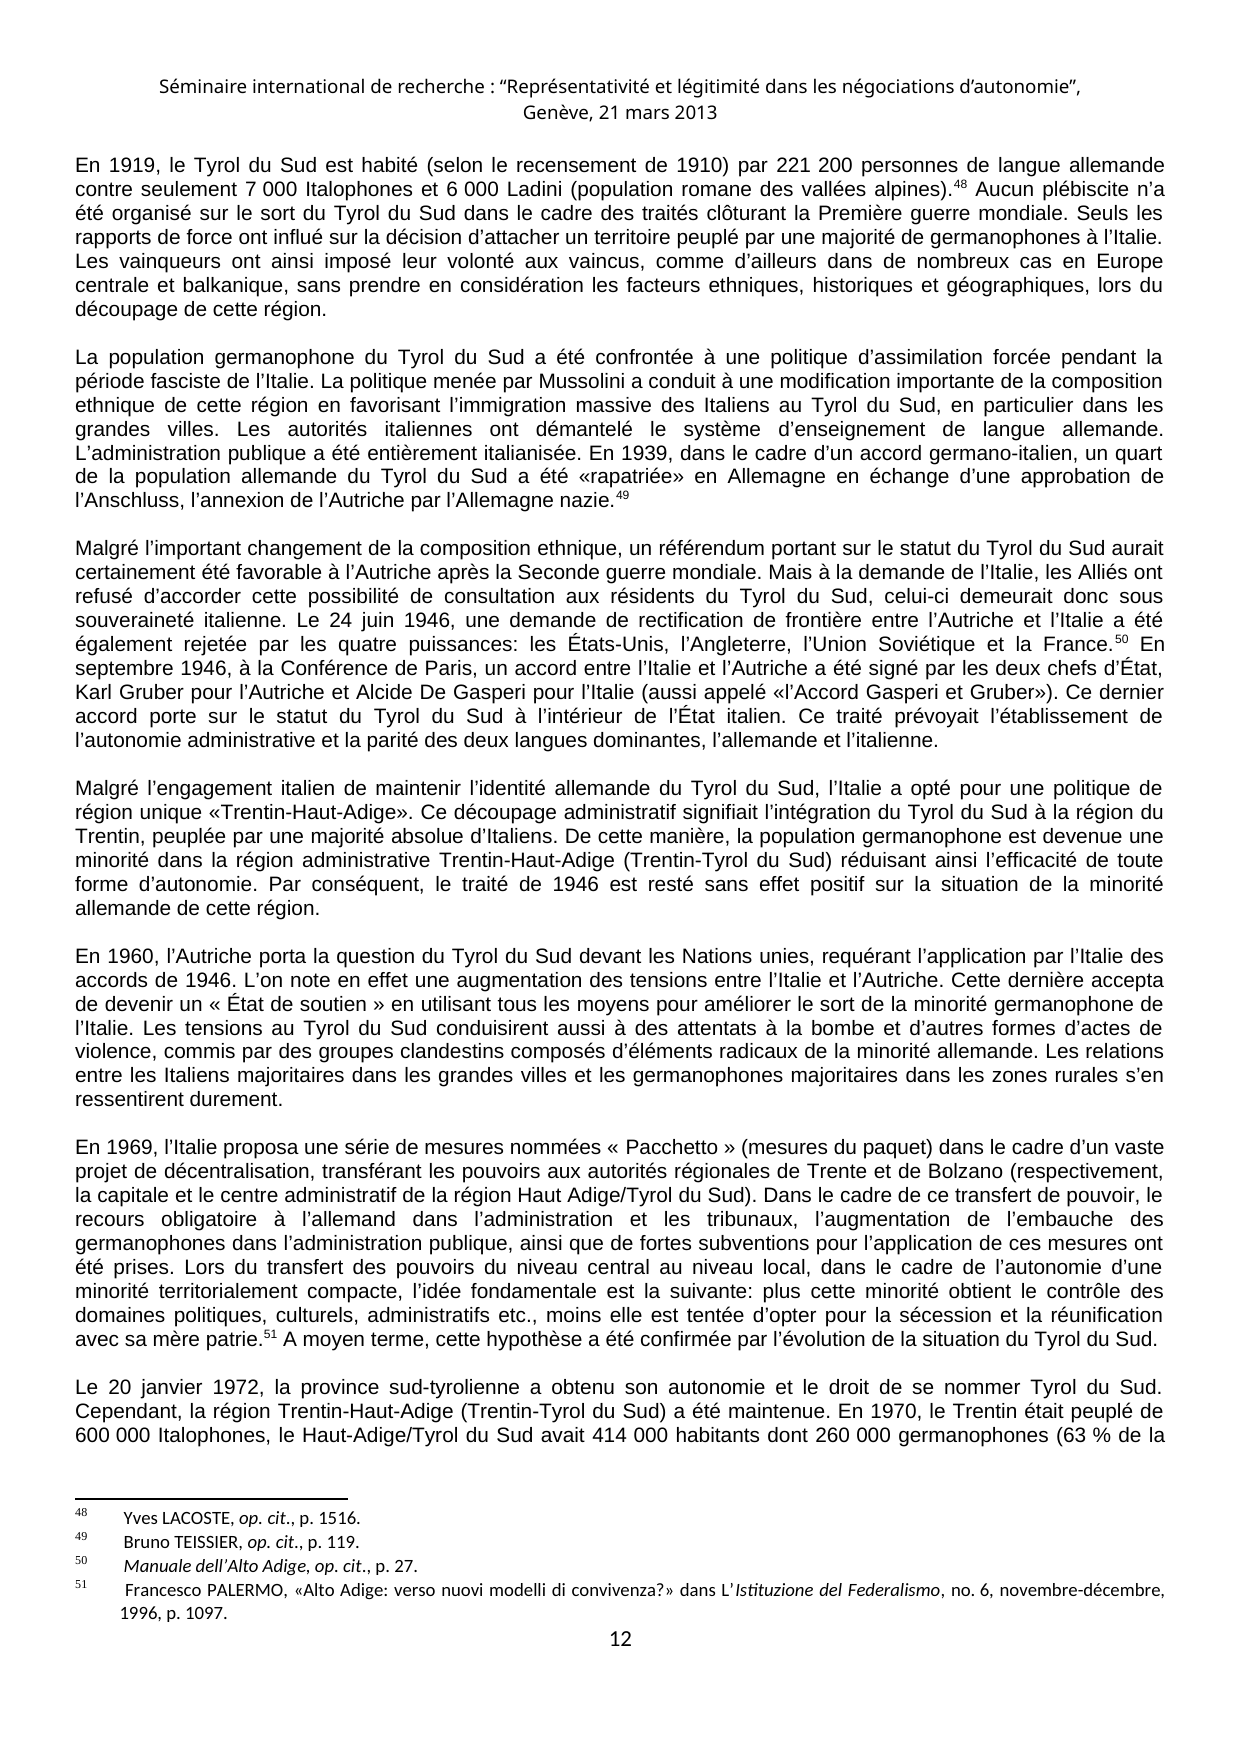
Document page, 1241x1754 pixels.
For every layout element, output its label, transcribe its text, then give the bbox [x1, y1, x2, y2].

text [75, 1375, 1165, 1447]
text En 1919, le Tyrol du Sud est habité (selon le recensement de 1910) par 221 200 personnes de langue allemande contre seulement 7 000 Italophones et 6 000 Ladini (population romane des vallées alpines). Aucun plébiscite n’a été organisé sur le sort du Tyrol du Sud dans le cadre des traités clôturant la Première guerre mondiale. Seuls les rapports de force ont influé sur la décision d’attacher un territoire peuplé par une majorité de germanophones à l’Italie. Les vainqueurs ont ainsi imposé leur volonté aux vaincus, comme d’ailleurs dans de nombreux cas en Europe centrale et balkanique, sans prendre en considération les facteurs ethniques, historiques et géographiques, lors du découpage de cette région. [75, 153, 1165, 321]
text Malgré l’important changement de la composition ethnique, un référendum portant sur le statut du Tyrol du Sud aurait certainement été favorable à l’Autriche après la Seconde guerre mondiale. Mais à la demande de l’Italie, les Alliés ont refusé d’accorder cette possibilité de consultation aux résidents du Tyrol du Sud, celui-ci demeurait donc sous souveraineté italienne. Le 24 juin 1946, une demande de rectification de frontière entre l’Autriche et l’Italie a été également rejetée par les quatre puissances: les États-Unis, l’Angleterre, l’Union Soviétique et la France. En septembre 1946, à la Conférence de Paris, un accord entre l’Italie et l’Autriche a été signé par les deux chefs d’État, Karl Gruber pour l’Autriche et Alcide De Gasperi pour l’Italie (aussi appelé «l’Accord Gasperi et Gruber»). Ce dernier accord porte sur le statut du Tyrol du Sud à l’intérieur de l’État italien. Ce traité prévoyait l’établissement de l’autonomie administrative et la parité des deux langues dominantes, l’allemande et l’italienne. [75, 536, 1165, 752]
text Malgré l’engagement italien de maintenir l’identité allemande du Tyrol du Sud, l’Italie a opté pour une politique de région unique «Trentin-Haut-Adige». Ce découpage administratif signifiait l’intégration du Tyrol du Sud à la région du Trentin, peuplée par une majorité absolue d’Italiens. De cette manière, la population germanophone est devenue une minorité dans la région administrative Trentin-Haut-Adige (Trentin-Tyrol du Sud) réduisant ainsi l’efficacité de toute forme d’autonomie. Par conséquent, le traité de 1946 est resté sans effet positif sur la situation de la minorité allemande de cette région. [75, 776, 1165, 919]
text En 1960, l’Autriche porta la question du Tyrol du Sud devant les Nations unies, requérant l’application par l’Italie des accords de 1946. L’on note en effet une augmentation des tensions entre l’Italie et l’Autriche. Cette dernière accepta de devenir un « État de soutien » en utilisant tous les moyens pour améliorer le sort de la minorité germanophone de l’Italie. Les tensions au Tyrol du Sud conduisirent aussi à des attentats à la bombe et d’autres formes d’actes de violence, commis par des groupes clandestins composés d’éléments radicaux de la minorité allemande. Les relations entre les Italiens majoritaires dans les grandes villes et les germanophones majoritaires dans les zones rurales s’en ressentirent durement. [75, 943, 1165, 1111]
text La population germanophone du Tyrol du Sud a été confrontée à une politique d’assimilation forcée pendant la période fasciste de l’Italie. La politique menée par Mussolini a conduit à une modification importante de la composition ethnique de cette région en favorisant l’immigration massive des Italiens au Tyrol du Sud, en particulier dans les grandes villes. Les autorités italiennes ont démantelé le système d’enseignement de langue allemande. L’administration publique a été entièrement italianisée. En 1939, dans le cadre d’un accord germano-italien, un quart de la population allemande du Tyrol du Sud a été «rapatriée» en Allemagne en échange d’une approbation de l’Anschluss, l’annexion de l’Autriche par l’Allemagne nazie. [75, 344, 1165, 512]
text En 1969, l’Italie proposa une série de mesures nommées « Pacchetto » (mesures du paquet) dans le cadre d’un vaste projet de décentralisation, transférant les pouvoirs aux autorités régionales de Trente et de Bolzano (respectivement, la capitale et le centre administratif de la région Haut Adige/Tyrol du Sud). Dans le cadre de ce transfert de pouvoir, le recours obligatoire à l’allemand dans l’administration et les tribunaux, l’augmentation de l’embauche des germanophones dans l’administration publique, ainsi que de fortes subventions pour l’application de ces mesures ont été prises. Lors du transfert des pouvoirs du niveau central au niveau local, dans le cadre de l’autonomie d’une minorité territorialement compacte, l’idée fondamentale est la suivante: plus cette minorité obtient le contrôle des domaines politiques, culturels, administratifs etc., moins elle est tentée d’opter pour la sécession et la réunification avec sa mère patrie. A moyen terme, cette hypothèse a été confirmée par l’évolution de la situation du Tyrol du Sud. [75, 1135, 1165, 1351]
